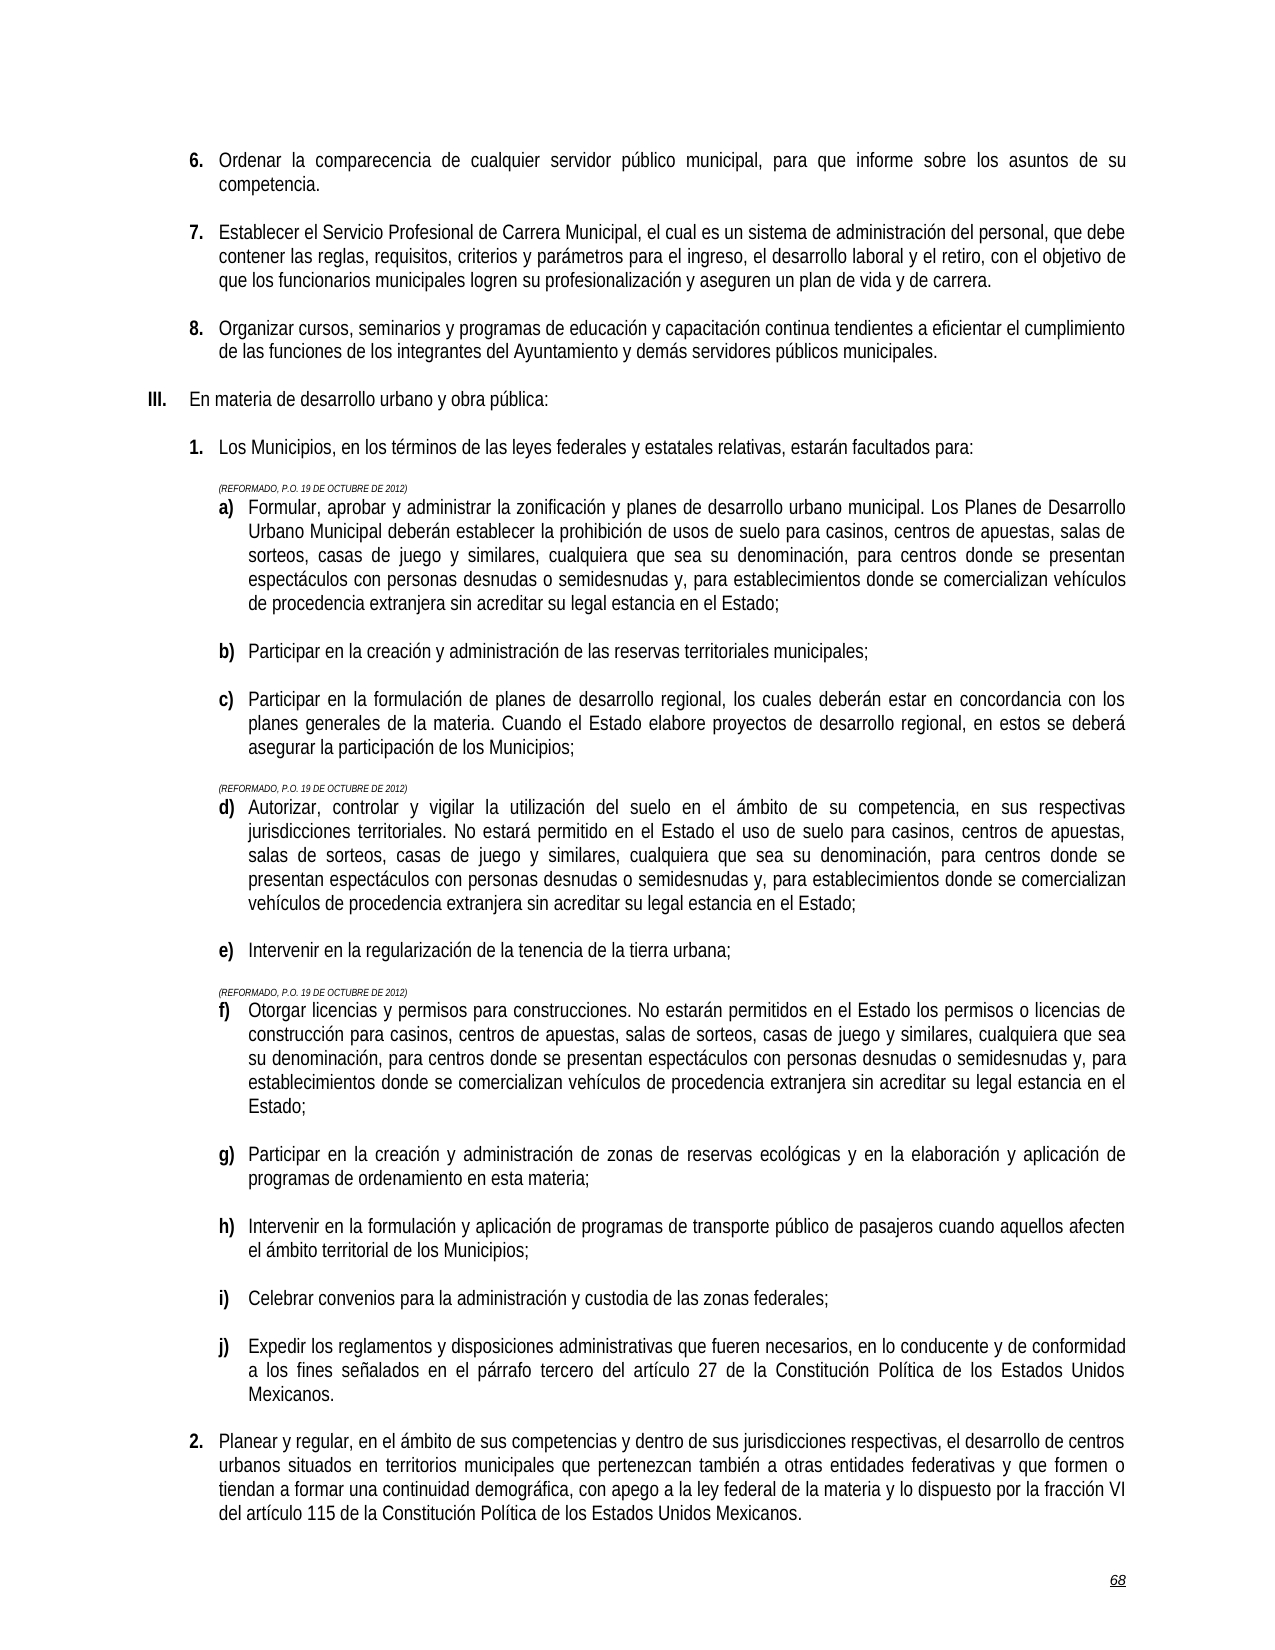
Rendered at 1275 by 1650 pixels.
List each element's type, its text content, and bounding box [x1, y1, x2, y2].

list g) Participar en la creación y administración de zonas de reservas ecológicas y en la elaboración y aplicación de programas de ordenamiento en esta materia; [218, 1142, 1127, 1190]
list d) Autorizar, controlar y vigilar la utilización del suelo en el ámbito de su competencia, en sus respectivas jurisdicciones territoriales. No estará permitido en el Estado el uso de suelo para casinos, centros de apuestas, salas de sorteos, casas de juego y similares, cualquiera que sea su denominación, para centros donde se presentan espectáculos con personas desnudas o semidesnudas y, para establecimientos donde se comercializan vehículos de procedencia extranjera sin acreditar su legal estancia en el Estado; [218, 794, 1127, 914]
text III. En materia de desarrollo urbano y obra pública: [148, 387, 1127, 411]
list i) Celebrar convenios para la administración y custodia de las zonas federales; [218, 1286, 1127, 1310]
list b) Participar en la creación y administración de las reservas territoriales municipales; [218, 639, 1127, 663]
list 2. Planear y regular, en el ámbito de sus competencias y dentro de sus jurisdicciones respectivas, el desarrollo de centros urbanos situados en territorios municipales que pertenezcan también a otras entidades federativas y que formen o tiendan a formar una continuidad demográfica, con apego a la ley federal de la materia y lo dispuesto por la fracción VI del artículo 115 de la Constitución Política de los Estados Unidos Mexicanos. [189, 1429, 1127, 1525]
list h) Intervenir en la formulación y aplicación de programas de transporte público de pasajeros cuando aquellos afecten el ámbito territorial de los Municipios; [218, 1214, 1127, 1262]
list e) Intervenir en la regularización de la tenencia de la tierra urbana; [218, 938, 1127, 962]
list j) Expedir los reglamentos y disposiciones administrativas que fueren necesarios, en lo conducente y de conformidad a los fines señalados en el párrafo tercero del artículo 27 de la Constitución Política de los Estados Unidos Mexicanos. [218, 1334, 1127, 1406]
list 1. Los Municipios, en los términos de las leyes federales y estatales relativas, estarán facultados para: [189, 435, 1127, 459]
list c) Participar en la formulación de planes de desarrollo regional, los cuales deberán estar en concordancia con los planes generales de la materia. Cuando el Estado elabore proyectos de desarrollo regional, en estos se deberá asegurar la participación de los Municipios; [218, 687, 1127, 759]
list 7. Establecer el Servicio Profesional de Carrera Municipal, el cual es un sistema de administración del personal, que debe contener las reglas, requisitos, criterios y parámetros para el ingreso, el desarrollo laboral y el retiro, con el objetivo de que los funcionarios municipales logren su profesionalización y aseguren un plan de vida y de carrera. [189, 219, 1127, 291]
list 8. Organizar cursos, seminarios y programas de educación y capacitación continua tendientes a eficientar el cumplimiento de las funciones de los integrantes del Ayuntamiento y demás servidores públicos municipales. [189, 315, 1127, 363]
list a) Formular, aprobar y administrar la zonificación y planes de desarrollo urbano municipal. Los Planes de Desarrollo Urbano Municipal deberán establecer la prohibición de usos de suelo para casinos, centros de apuestas, salas de sorteos, casas de juego y similares, cualquiera que sea su denominación, para centros donde se presentan espectáculos con personas desnudas o semidesnudas y, para establecimientos donde se comercializan vehículos de procedencia extranjera sin acreditar su legal estancia en el Estado; [218, 495, 1127, 615]
list 6. Ordenar la comparecencia de cualquier servidor público municipal, para que informe sobre los asuntos de su competencia. [189, 148, 1127, 196]
list f) Otorgar licencias y permisos para construcciones. No estarán permitidos en el Estado los permisos o licencias de construcción para casinos, centros de apuestas, salas de sorteos, casas de juego y similares, cualquiera que sea su denominación, para centros donde se presentan espectáculos con personas desnudas o semidesnudas y, para establecimientos donde se comercializan vehículos de procedencia extranjera sin acreditar su legal estancia en el Estado; [218, 998, 1127, 1118]
